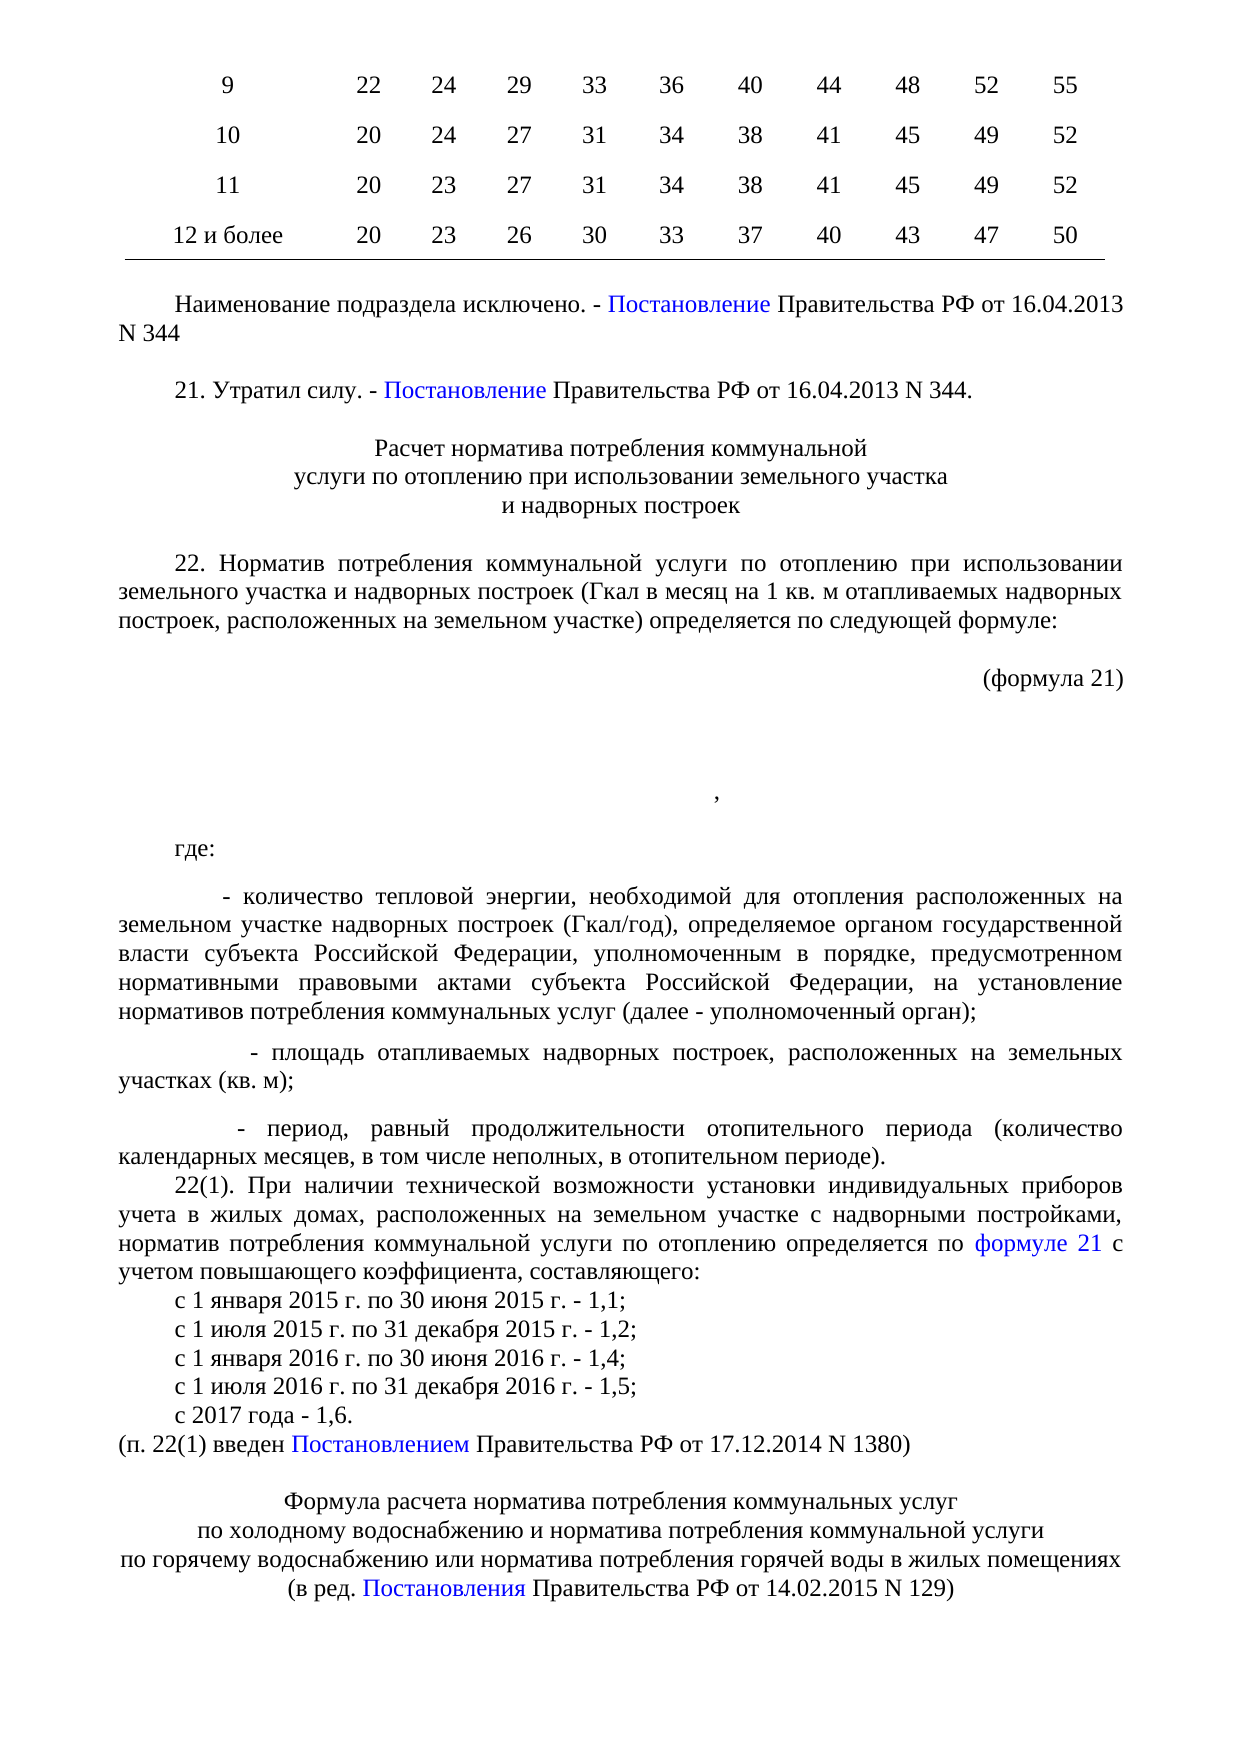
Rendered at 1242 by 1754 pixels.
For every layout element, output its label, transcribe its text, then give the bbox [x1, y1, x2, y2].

table_cell 33 [632, 209, 711, 259]
table_cell 23 [406, 209, 481, 259]
text 22. Норматив потребления коммунальной услуги по отоплению при использовании земельного участка и надворных построек (Гкал в месяц на 1 кв. м отапливаемых надворных построек, расположенных на земельном участке) определяется по следующей формуле: [118, 548, 1123, 634]
table_cell 52 [947, 59, 1026, 109]
text с 1 июля 2016 г. по 31 декабря 2016 г. - 1,5; [118, 1371, 1123, 1400]
table_cell 52 [1026, 109, 1104, 159]
table_cell 12 и более [125, 209, 331, 259]
table_cell 31 [557, 109, 632, 159]
table_cell 24 [406, 109, 481, 159]
table_cell 22 [331, 59, 406, 109]
text с 1 июля 2015 г. по 31 декабря 2015 г. - 1,2; [118, 1314, 1123, 1343]
table_cell 38 [711, 109, 789, 159]
text и надворных построек [118, 490, 1123, 519]
table_cell 48 [868, 59, 947, 109]
table_cell 37 [711, 209, 789, 259]
text (п. 22(1) введен Постановлением Правительства РФ от 17.12.2014 N 1380) [118, 1429, 1123, 1458]
text - площадь отапливаемых надворных построек, расположенных на земельных участках (кв. м); [118, 1024, 1123, 1094]
text Наименование подраздела исключено. - Постановление Правительства РФ от 16.04.2013 N 344 [118, 289, 1123, 346]
table_cell 52 [1026, 159, 1104, 209]
text - количество тепловой энергии, необходимой для отопления расположенных на земельном участке надворных построек (Гкал/год), определяемое органом государственной власти субъекта Российской Федерации, уполномоченным в порядке, предусмотренном нормативными правовыми актами субъекта Российской Федерации, на установление нормативов потребления коммунальных услуг (далее - уполномоченный орган); [118, 862, 1123, 1024]
table_cell 45 [868, 109, 947, 159]
table_cell 34 [632, 159, 711, 209]
text по горячему водоснабжению или норматива потребления горячей воды в жилых помещениях [118, 1544, 1123, 1573]
table_cell 27 [481, 159, 557, 209]
text 22(1). При наличии технической возможности установки индивидуальных приборов учета в жилых домах, расположенных на земельном участке с надворными постройками, норматив потребления коммунальной услуги по отоплению определяется по формуле 21 с учетом повышающего коэффициента, составляющего: [118, 1170, 1123, 1285]
table_cell 43 [868, 209, 947, 259]
table_cell 45 [868, 159, 947, 209]
table_cell 49 [947, 159, 1026, 209]
table_cell 47 [947, 209, 1026, 259]
text по холодному водоснабжению и норматива потребления коммунальной услуги [118, 1515, 1123, 1544]
table_cell 36 [632, 59, 711, 109]
text Расчет норматива потребления коммунальной [118, 433, 1123, 461]
table_cell 9 [125, 59, 331, 109]
text услуги по отоплению при использовании земельного участка [118, 461, 1123, 490]
table_cell 20 [331, 159, 406, 209]
table_cell 10 [125, 109, 331, 159]
table_cell 40 [790, 209, 868, 259]
table_cell 49 [947, 109, 1026, 159]
table_cell 30 [557, 209, 632, 259]
table_cell 33 [557, 59, 632, 109]
text Формула расчета норматива потребления коммунальных услуг [118, 1486, 1123, 1515]
table_cell 31 [557, 159, 632, 209]
text - период, равный продолжительности отопительного периода (количество календарных месяцев, в том числе неполных, в отопительном периоде). [118, 1094, 1123, 1170]
table_cell 11 [125, 159, 331, 209]
table_cell 29 [481, 59, 557, 109]
text (формула 21) [118, 663, 1123, 691]
text с 2017 года - 1,6. [118, 1400, 1123, 1429]
table_cell 50 [1026, 209, 1104, 259]
table_cell 23 [406, 159, 481, 209]
text с 1 января 2016 г. по 30 июня 2016 г. - 1,4; [118, 1343, 1123, 1371]
table_cell 34 [632, 109, 711, 159]
table_cell 20 [331, 209, 406, 259]
text , [118, 720, 1123, 805]
text (в ред. Постановления Правительства РФ от 14.02.2015 N 129) [118, 1573, 1123, 1601]
text с 1 января 2015 г. по 30 июня 2015 г. - 1,1; [118, 1285, 1123, 1314]
table_cell 38 [711, 159, 789, 209]
table_cell 44 [790, 59, 868, 109]
table_cell 20 [331, 109, 406, 159]
table_cell 41 [790, 159, 868, 209]
table_cell 41 [790, 109, 868, 159]
table_cell 55 [1026, 59, 1104, 109]
table_cell 26 [481, 209, 557, 259]
table_cell 24 [406, 59, 481, 109]
text где: [118, 833, 1123, 862]
table_cell 27 [481, 109, 557, 159]
text 21. Утратил силу. - Постановление Правительства РФ от 16.04.2013 N 344. [118, 375, 1123, 404]
table_cell 40 [711, 59, 789, 109]
